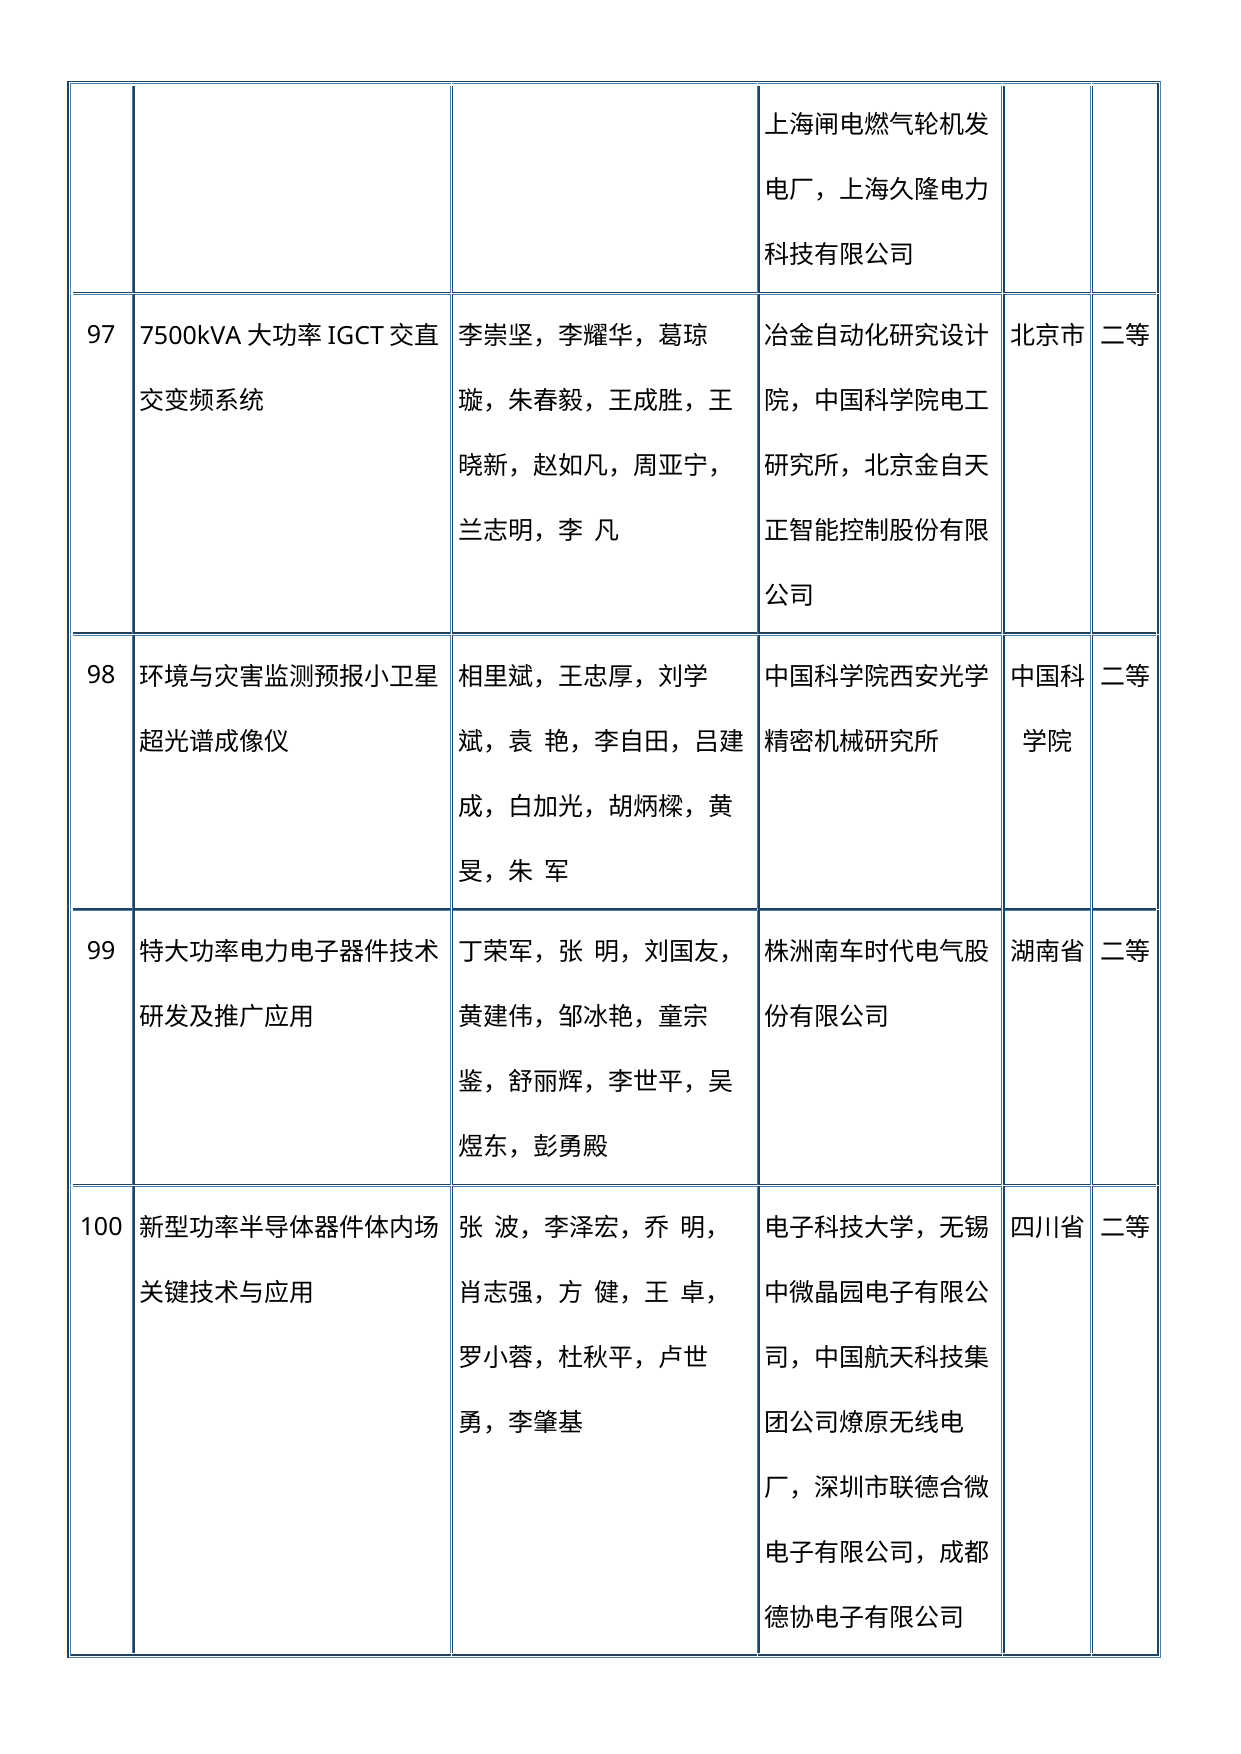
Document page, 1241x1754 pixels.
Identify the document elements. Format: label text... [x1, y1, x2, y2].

table_cell 环境与灾害监测预报小卫星超光谱成像仪 [135, 636, 450, 908]
table_cell 新型功率半导体器件体内场关键技术与应用 [133, 1187, 452, 1654]
table_cell 97 [71, 291, 132, 632]
table_cell 四川省 [1003, 1187, 1092, 1654]
table_cell 相里斌，王忠厚，刘学斌，袁 艳，李自田，吕建成，白加光，胡炳樑，黄 旻，朱 军 [453, 636, 757, 908]
table_cell 电子科技大学，无锡中微晶园电子有限公司，中国航天科技集团公司燎原无线电厂，深圳市联德合微电子有限公司，成都德协电子有限公司 [758, 1184, 1003, 1654]
table_cell 二等 [1093, 632, 1158, 908]
table_cell 100 [69, 1184, 133, 1654]
table_cell 中国科学院西安光学精密机械研究所 [760, 636, 1001, 908]
table_cell 丁荣军，张 明，刘国友，黄建伟，邹冰艳，童宗鉴，舒丽辉，李世平，吴煜东，彭勇殿 [453, 911, 757, 1184]
table_cell 冶金自动化研究设计院，中国科学院电工研究所，北京金自天正智能控制股份有限公司 [760, 295, 1001, 632]
table_cell 张 波，李泽宏，乔 明，肖志强，方 健，王 卓，罗小蓉，杜秋平，卢世勇，李肇基 [452, 1187, 758, 1654]
table_cell 二等 [1092, 84, 1157, 291]
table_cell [758, 82, 1003, 291]
table_cell 城市电网电灾防治关键技术与应用 [133, 84, 452, 291]
table_cell 二等 [1093, 908, 1159, 1184]
table_cell 湖南省 [1005, 911, 1090, 1184]
table_cell 上海市 [1003, 84, 1092, 291]
table_cell 二等 [1092, 1184, 1159, 1654]
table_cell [452, 82, 758, 291]
table_cell 株洲南车时代电气股份有限公司 [760, 911, 1001, 1184]
table_cell 二等 [1093, 291, 1158, 632]
table_cell 99 [69, 908, 132, 1184]
table_cell 98 [71, 632, 132, 908]
table_cell 96 [71, 84, 133, 291]
table_cell 7500kVA 大功率IGCT交直交变频系统 [135, 295, 450, 632]
table_cell 李崇坚，李耀华，葛琼璇，朱春毅，王成胜，王晓新，赵如凡，周亚宁，兰志明，李 凡 [453, 295, 757, 632]
table_cell 特大功率电力电子器件技术研发及推广应用 [135, 911, 450, 1184]
table_cell 中国科学院 [1005, 636, 1090, 908]
table_cell 北京市 [1005, 295, 1090, 632]
